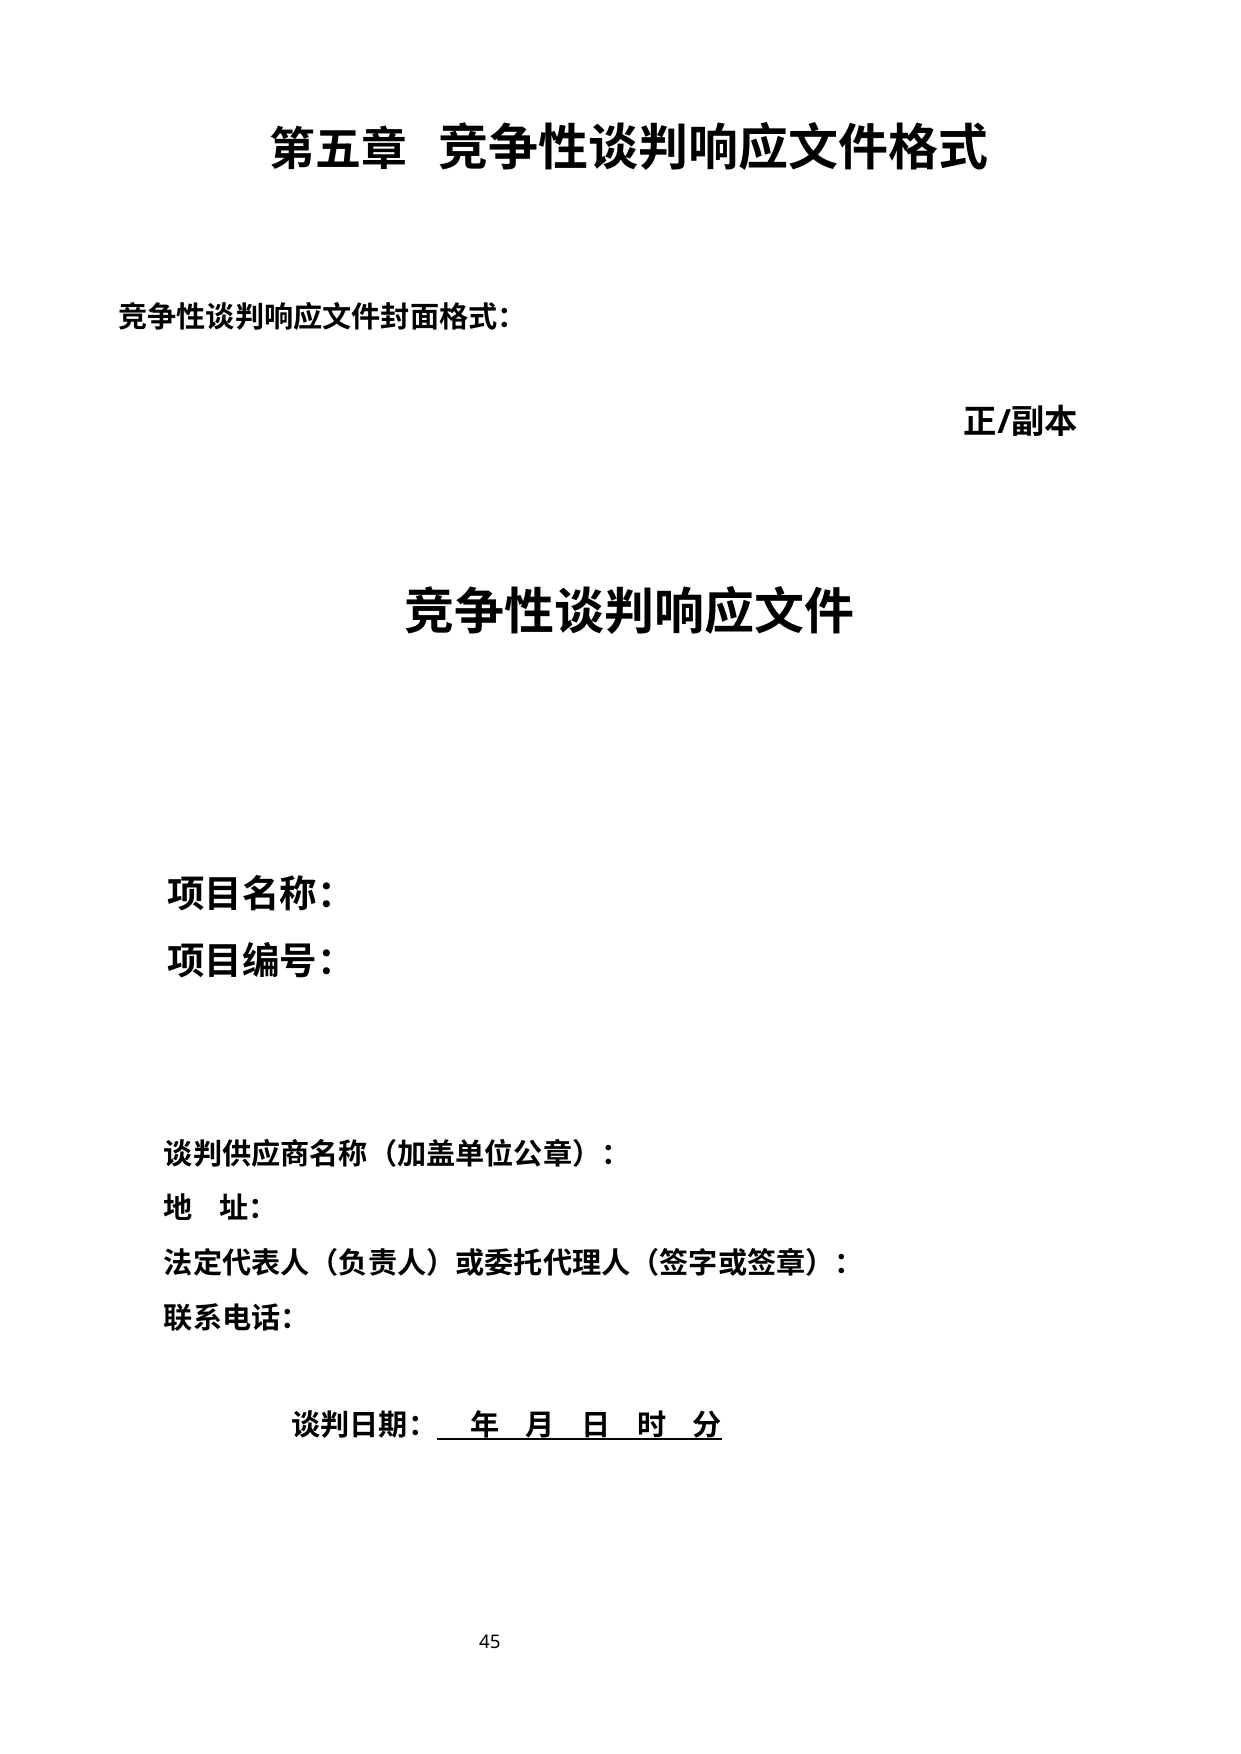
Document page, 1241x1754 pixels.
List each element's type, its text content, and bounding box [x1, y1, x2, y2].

subtitle 谈判供应商名称（加盖单位公章）： [118, 1130, 1140, 1173]
subtitle 联系电话： [118, 1295, 1140, 1337]
subtitle 谈判日期： 年 月 日 时 分 [118, 1402, 1140, 1444]
subtitle 竞争性谈判响应文件 [118, 571, 1140, 644]
subtitle 地 址： [118, 1185, 1140, 1227]
subtitle 第五章 竞争性谈判响应文件格式 [118, 107, 1140, 179]
subtitle 项目名称： [118, 864, 1140, 918]
subtitle 正/副本 [118, 394, 1077, 443]
subtitle 法定代表人（负责人）或委托代理人（签字或签章）： [118, 1240, 1140, 1282]
subtitle 竞争性谈判响应文件封面格式： [118, 293, 1140, 336]
subtitle 项目编号： [118, 931, 1140, 985]
